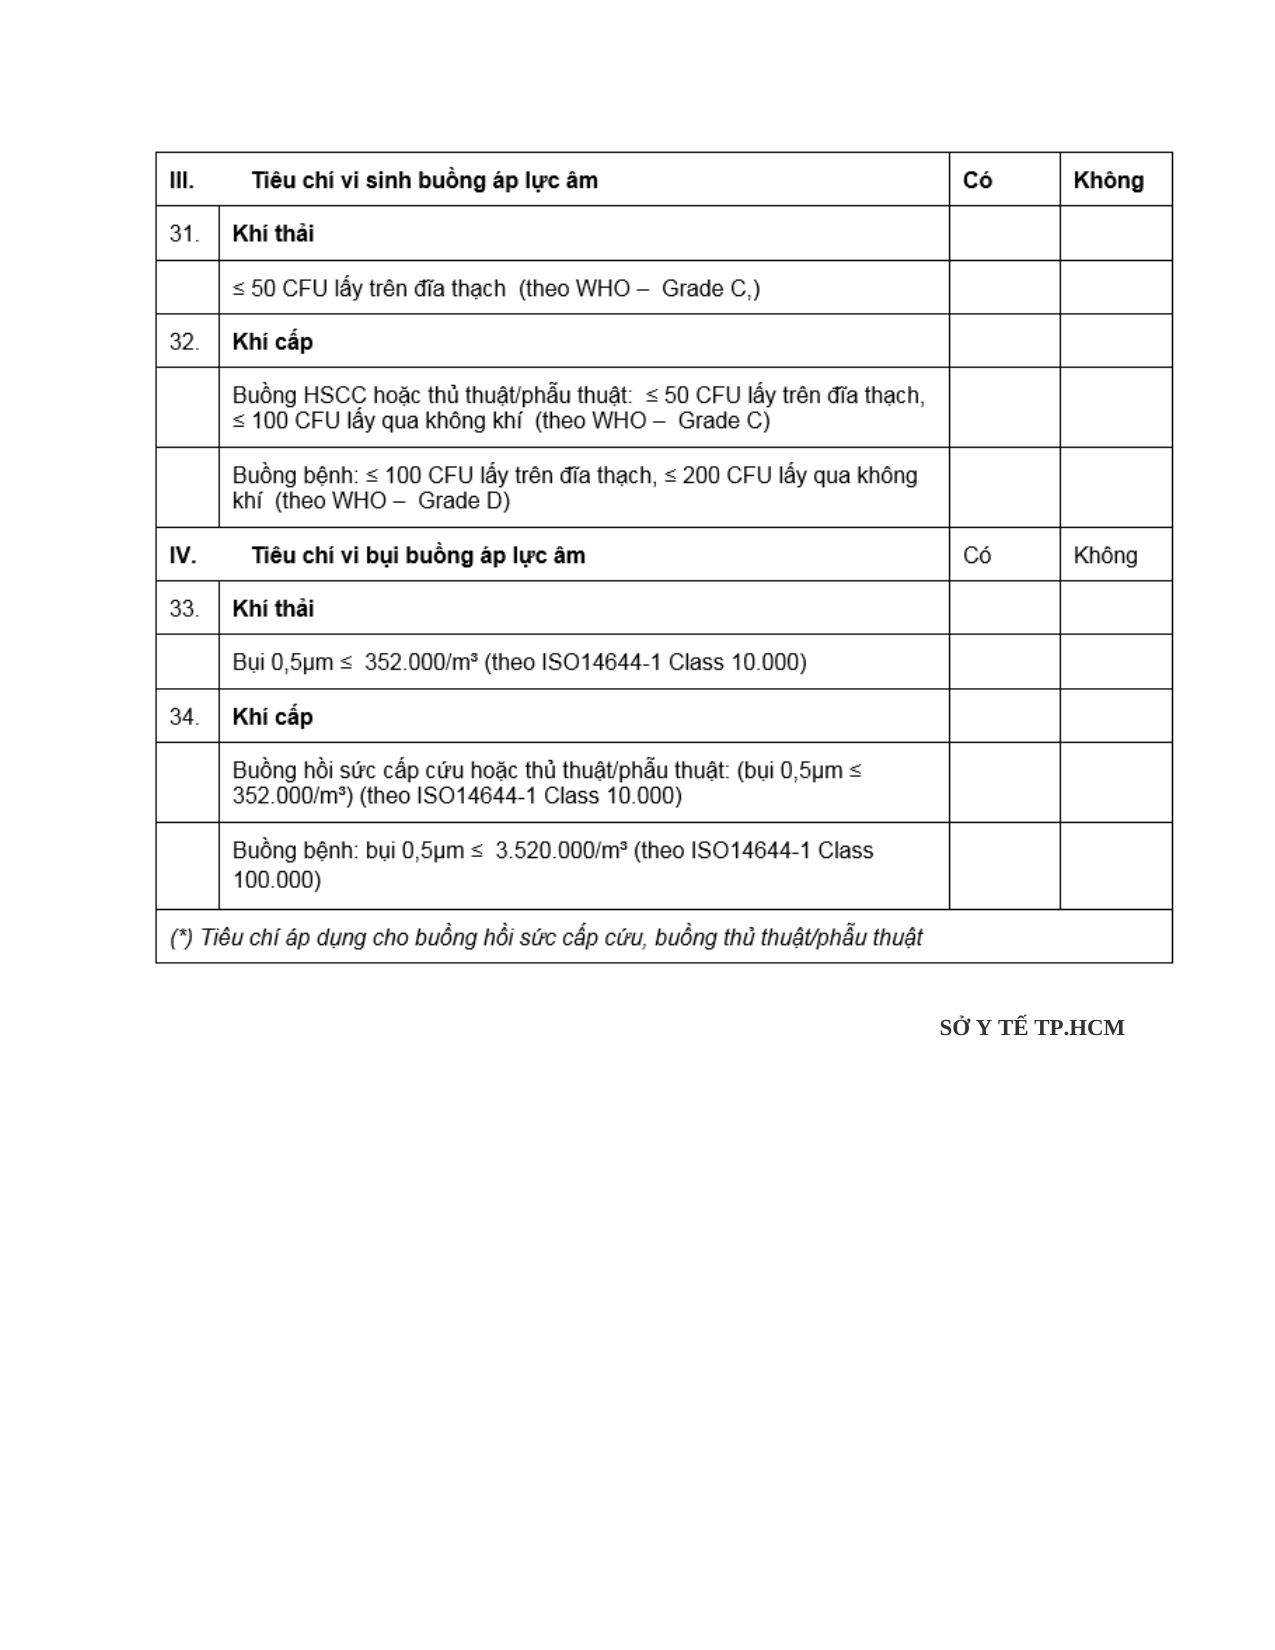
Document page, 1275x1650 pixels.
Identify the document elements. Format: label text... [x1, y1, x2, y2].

picture [150, 150, 1179, 968]
text SỞ Y TẾ TP.HCM [150, 1014, 1125, 1040]
